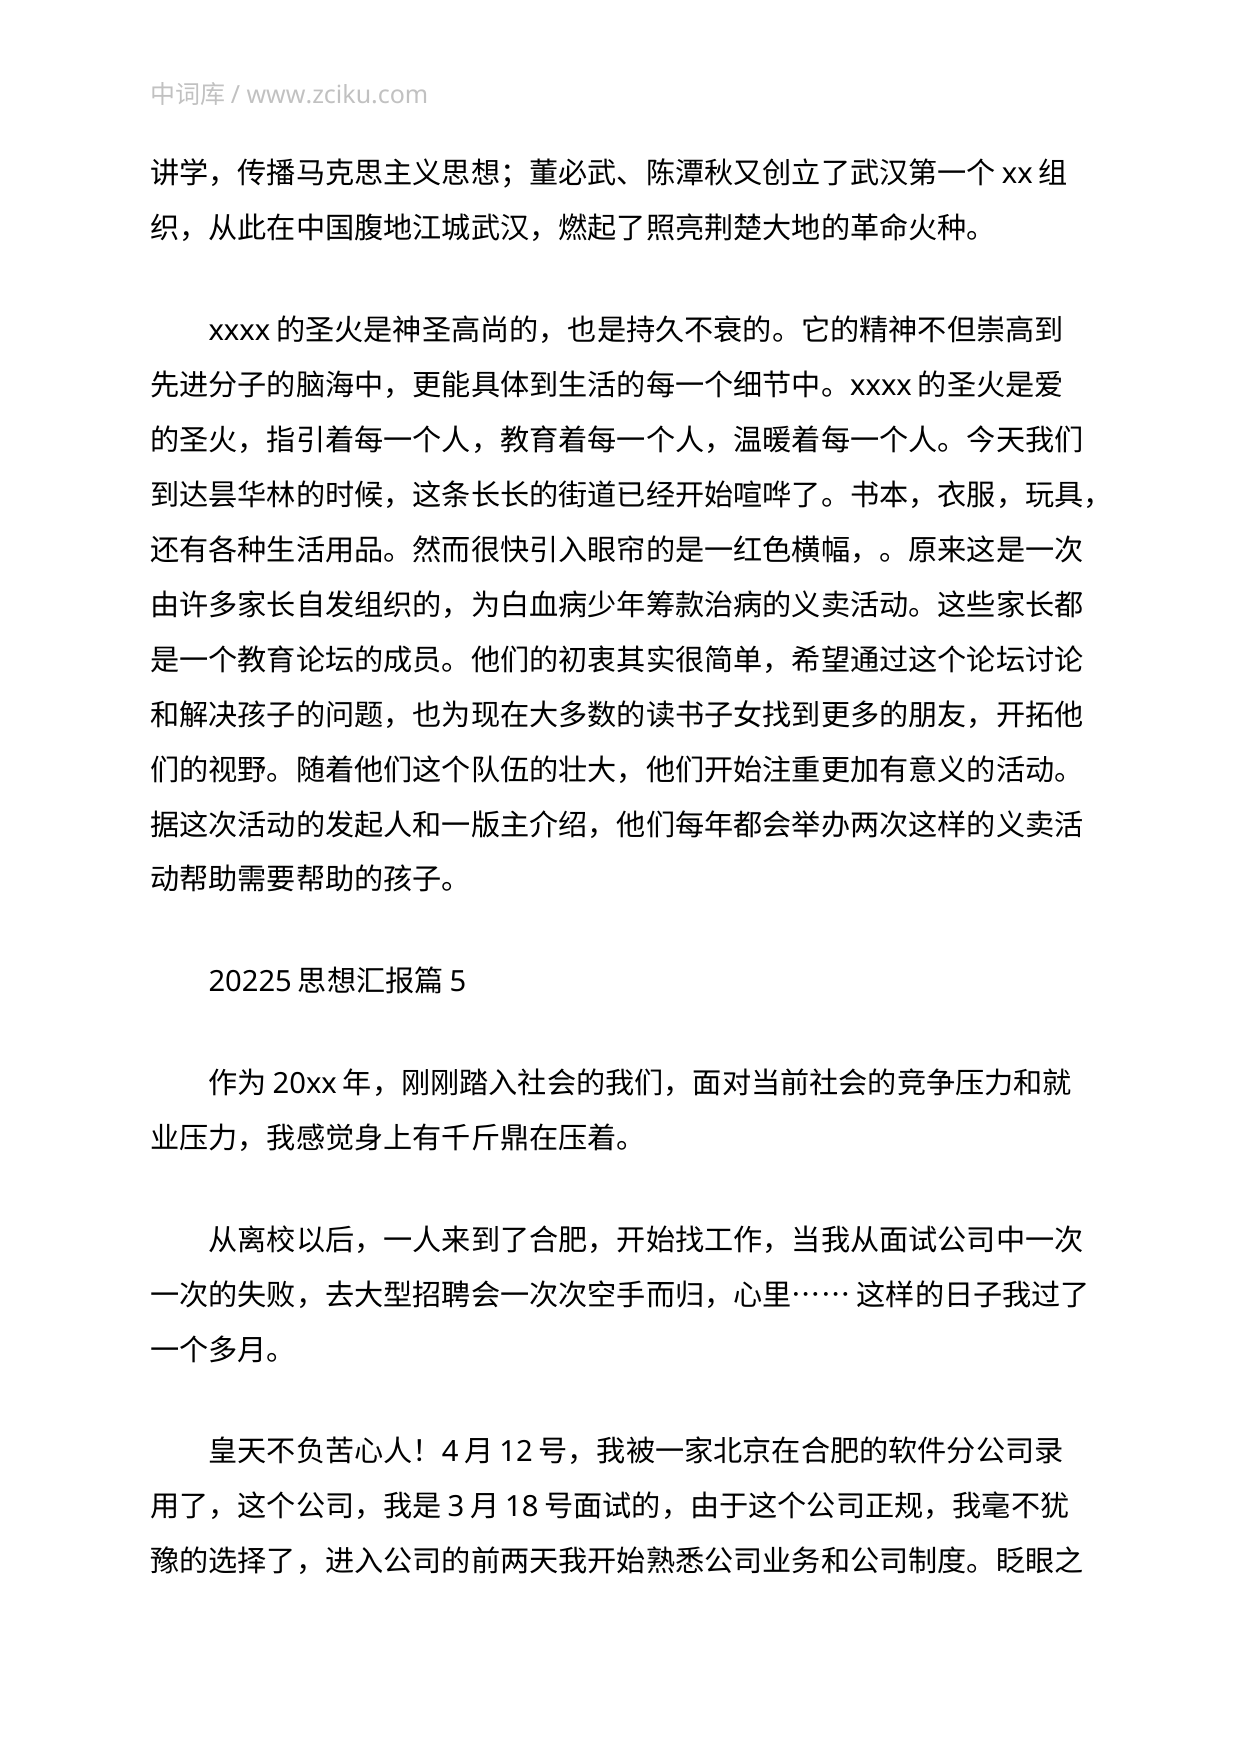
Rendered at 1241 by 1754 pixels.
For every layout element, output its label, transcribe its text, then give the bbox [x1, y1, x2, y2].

text xxxx的圣火是神圣高尚的，也是持久不衰的。它的精神不但崇高到先进分子的脑海中，更能具体到生活的每一个细节中。xxxx的圣火是爱的圣火，指引着每一个人，教育着每一个人，温暖着每一个人。今天我们到达昙华林的时候，这条长长的街道已经开始喧哗了。书本，衣服，玩具，还有各种生活用品。然而很快引入眼帘的是一红色横幅，。原来这是一次由许多家长自发组织的，为白血病少年筹款治病的义卖活动。这些家长都是一个教育论坛的成员。他们的初衷其实很简单，希望通过这个论坛讨论和解决孩子的问题，也为现在大多数的读书子女找到更多的朋友，开拓他们的视野。随着他们这个队伍的壮大，他们开始注重更加有意义的活动。据这次活动的发起人和一版主介绍，他们每年都会举办两次这样的义卖活动帮助需要帮助的孩子。 [150, 307, 1090, 898]
text 20225思想汇报篇5 [150, 958, 1090, 1000]
text 从离校以后，一人来到了合肥，开始找工作，当我从面试公司中一次一次的失败，去大型招聘会一次次空手而归，心里…… 这样的日子我过了一个多月。 [150, 1216, 1090, 1368]
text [150, 1428, 1090, 1580]
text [150, 150, 1090, 247]
text 作为20xx年，刚刚踏入社会的我们，面对当前社会的竞争压力和就业压力，我感觉身上有千斤鼎在压着。 [150, 1060, 1090, 1157]
